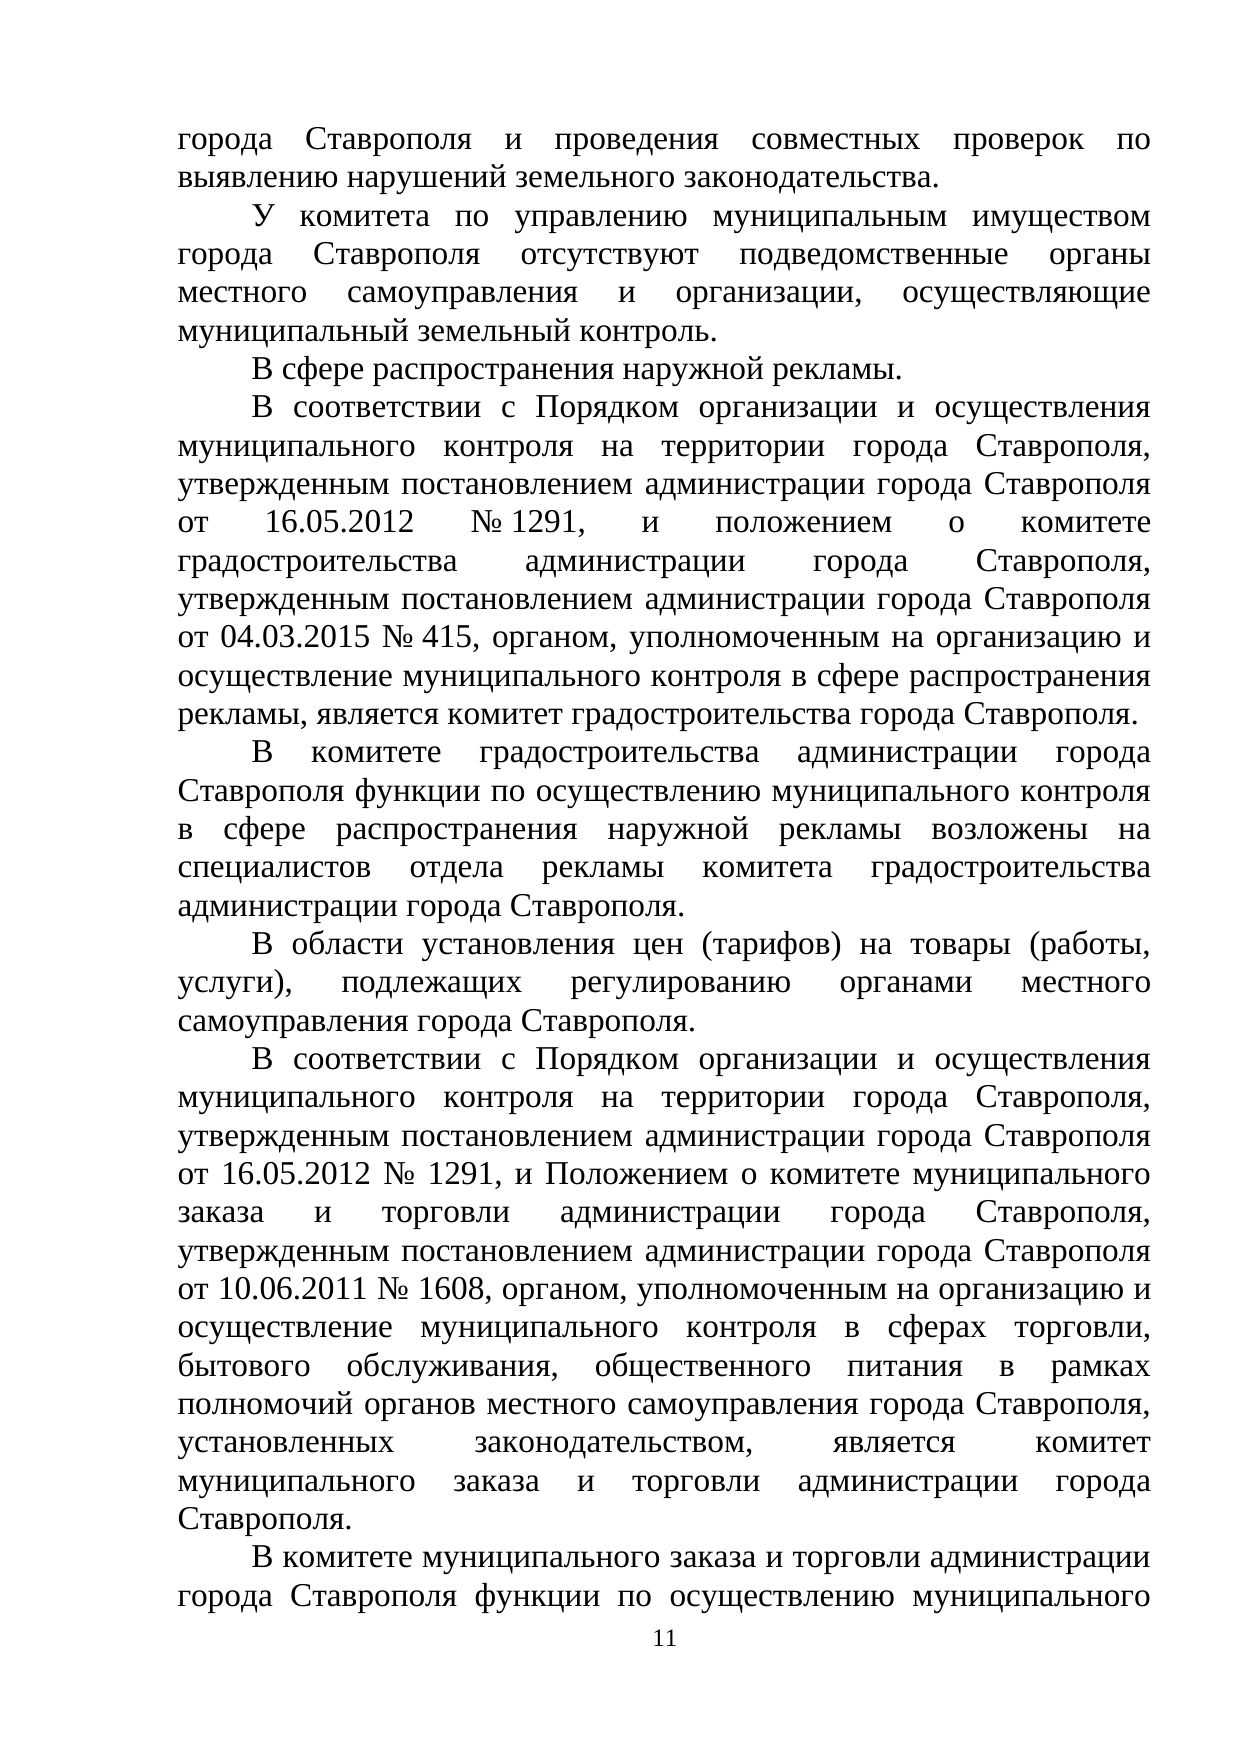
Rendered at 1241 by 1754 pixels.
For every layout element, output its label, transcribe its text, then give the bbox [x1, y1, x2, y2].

text В соответствии с Порядком организации и осуществления муниципального контроля на территории города Ставрополя, утвержденным постановлением администрации города Ставрополя от 16.05.2012 № 1291, и Положением о комитете муниципального заказа и торговли администрации города Ставрополя, утвержденным постановлением администрации города Ставрополя от 10.06.2011 № 1608, органом, уполномоченным на организацию и осуществление муниципального контроля в сферах торговли, бытового обслуживания, общественного питания в рамках полномочий органов местного самоуправления города Ставрополя, установленных законодательством, является комитет муниципального заказа и торговли администрации города Ставрополя. [177, 1038, 1152, 1536]
text В комитете градостроительства администрации города Ставрополя функции по осуществлению муниципального контроля в сфере распространения наружной рекламы возложены на специалистов отдела рекламы комитета градостроительства администрации города Ставрополя. [177, 731, 1152, 923]
text В соответствии с Порядком организации и осуществления муниципального контроля на территории города Ставрополя, утвержденным постановлением администрации города Ставрополя от 16.05.2012 № 1291, и положением о комитете градостроительства администрации города Ставрополя, утвержденным постановлением администрации города Ставрополя от 04.03.2015 № 415, органом, уполномоченным на организацию и осуществление муниципального контроля в сфере распространения рекламы, является комитет градостроительства города Ставрополя. [177, 386, 1152, 731]
text У комитета по управлению муниципальным имуществом города Ставрополя отсутствуют подведомственные органы местного самоуправления и организации, осуществляющие муниципальный земельный контроль. [177, 195, 1152, 348]
text В области установления цен (тарифов) на товары (работы, услуги), подлежащих регулированию органами местного самоуправления города Ставрополя. [177, 923, 1152, 1038]
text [177, 118, 1152, 195]
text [177, 1536, 1152, 1613]
text В сфере распространения наружной рекламы. [177, 348, 1152, 386]
